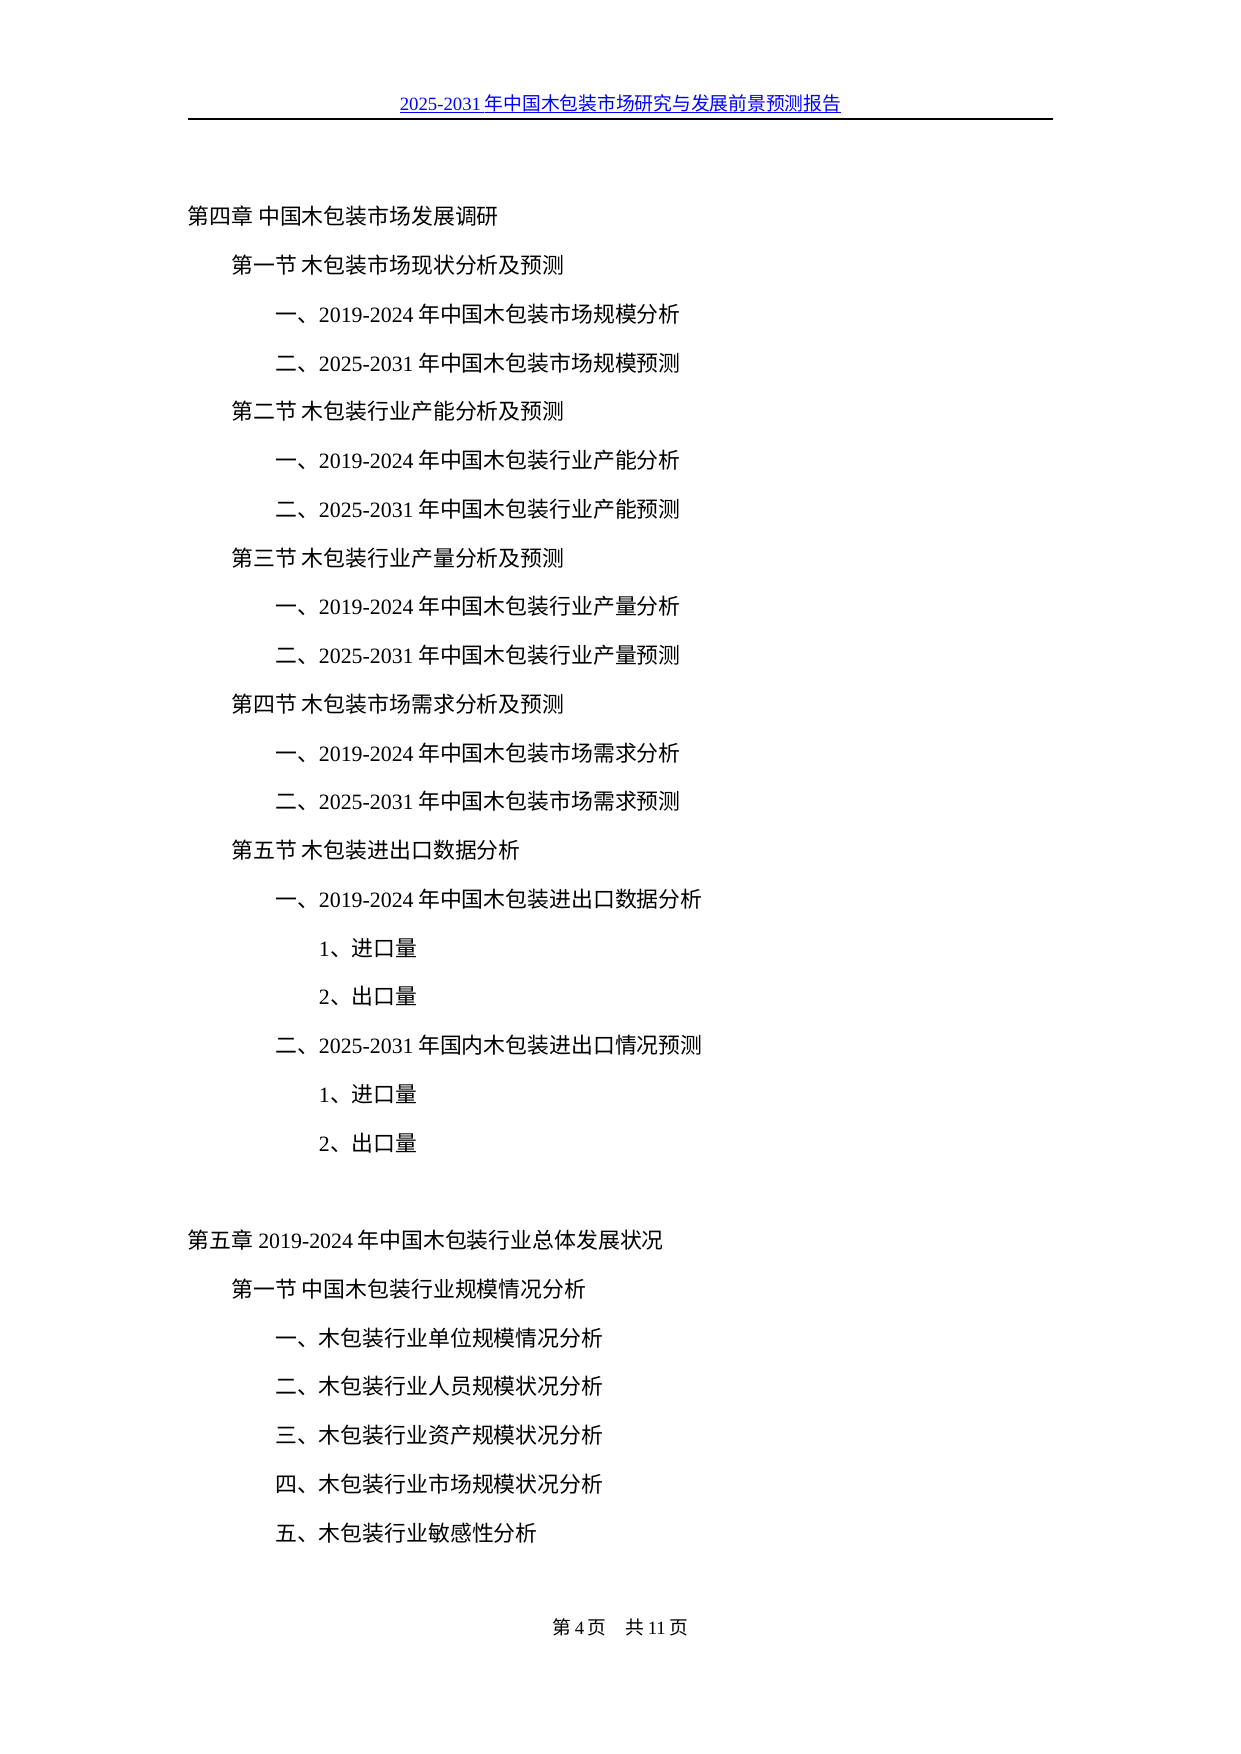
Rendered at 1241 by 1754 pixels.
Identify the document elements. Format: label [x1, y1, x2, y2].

text [187, 150, 1053, 1548]
